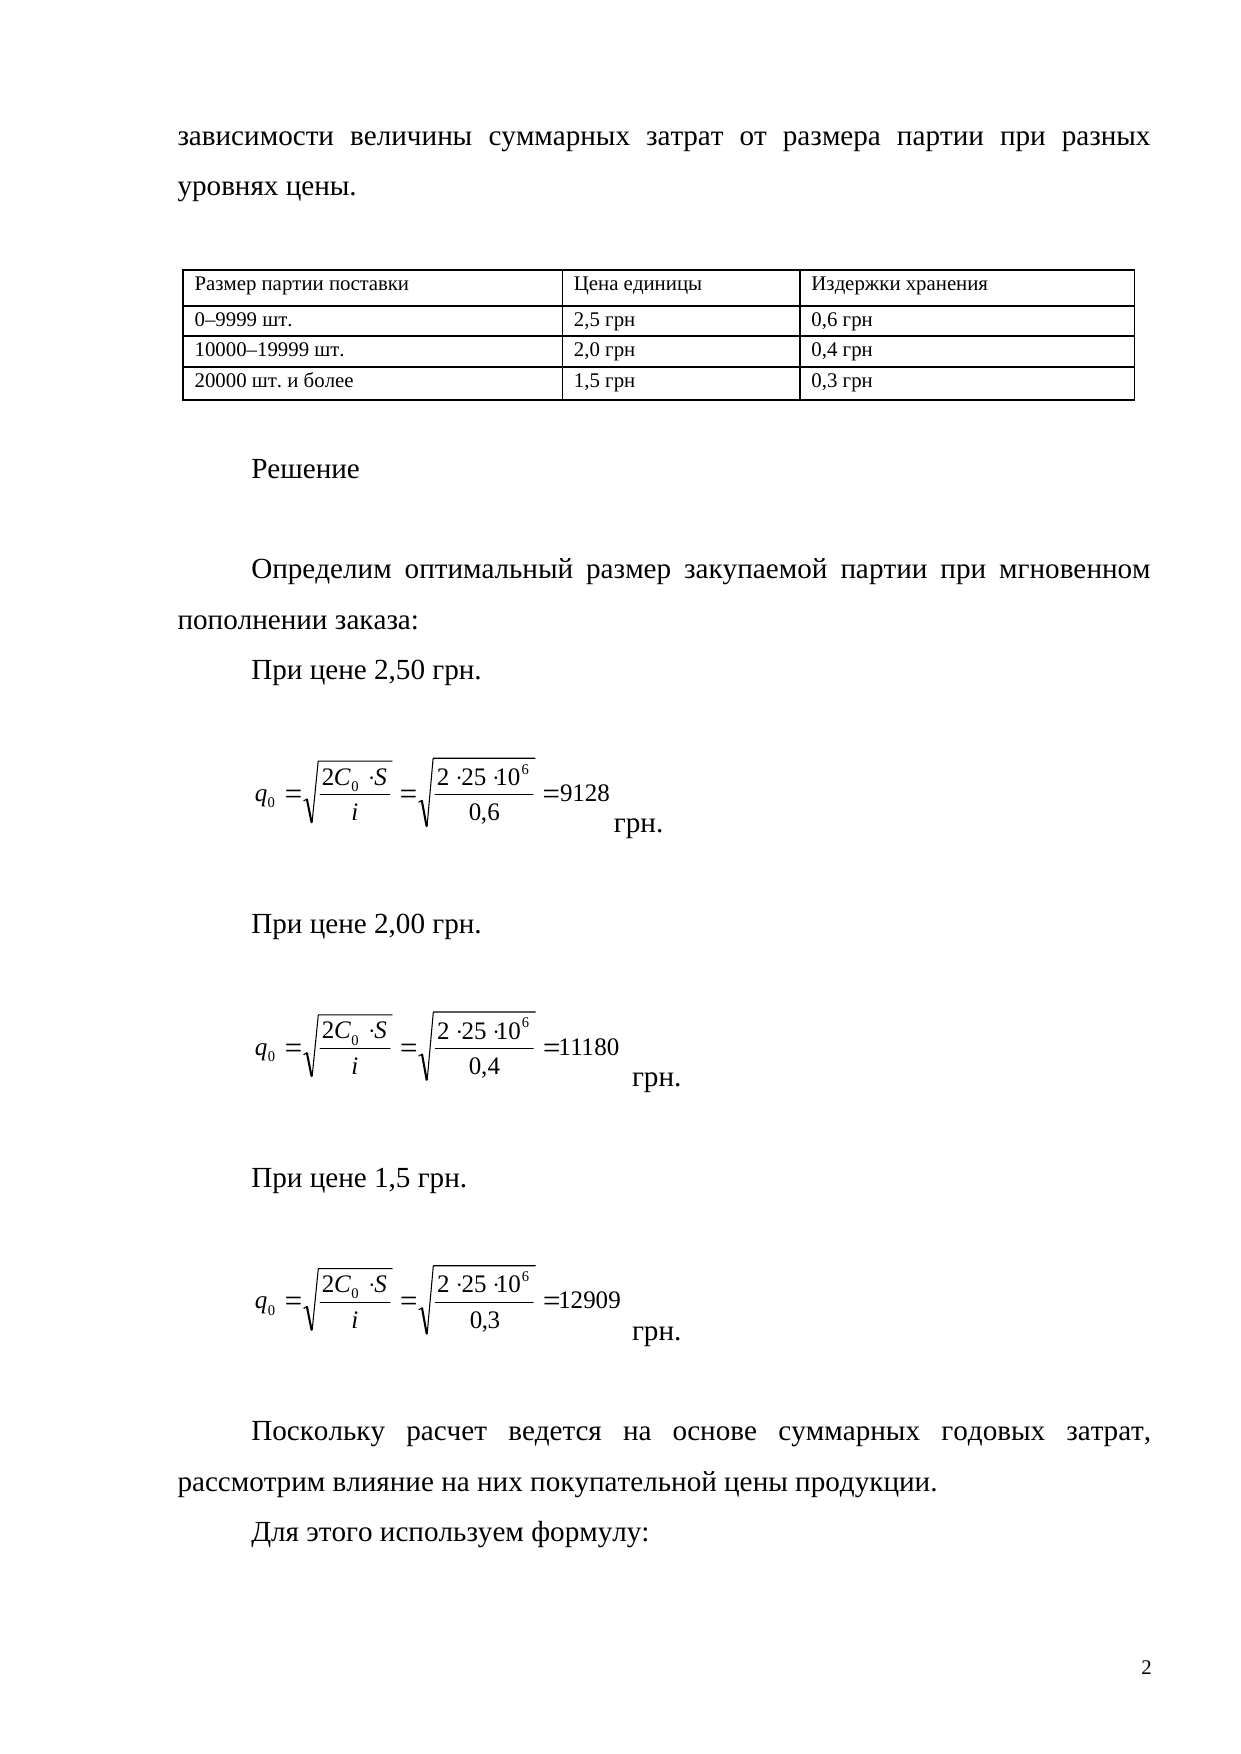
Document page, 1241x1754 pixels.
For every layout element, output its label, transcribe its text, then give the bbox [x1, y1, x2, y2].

table_header Цена единицы [563, 271, 799, 305]
text грн. [177, 1260, 1152, 1346]
text При цене 1,5 грн. [177, 1160, 1152, 1193]
table_cell 10000–19999 шт. [184, 337, 562, 366]
table_cell 0,4 грн [801, 337, 1134, 366]
table_cell 2,0 грн [563, 337, 799, 366]
text Поскольку расчет ведется на основе суммарных годовых затрат, рассмотрим влияние на них покупательной цены продукции. [177, 1413, 1152, 1497]
table_cell 1,5 грн [563, 368, 799, 399]
table_header Издержки хранения [801, 271, 1134, 305]
table_cell 20000 шт. и более [184, 368, 562, 399]
text При цене 2,50 грн. [177, 652, 1152, 686]
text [177, 118, 1152, 202]
table_cell 2,5 грн [563, 307, 799, 335]
text Решение [177, 451, 1152, 484]
text Для этого используем формулу: [177, 1514, 1152, 1548]
table_cell 0–9999 шт. [184, 307, 562, 335]
table_cell 0,6 грн [801, 307, 1134, 335]
text Определим оптимальный размер закупаемой партии при мгновенном пополнении заказа: [177, 552, 1152, 636]
text грн. [177, 1007, 1152, 1093]
text При цене 2,00 грн. [177, 906, 1152, 939]
table_header Размер партии поставки [184, 271, 562, 305]
table_cell 0,3 грн [801, 368, 1134, 399]
text грн. [177, 753, 1152, 839]
